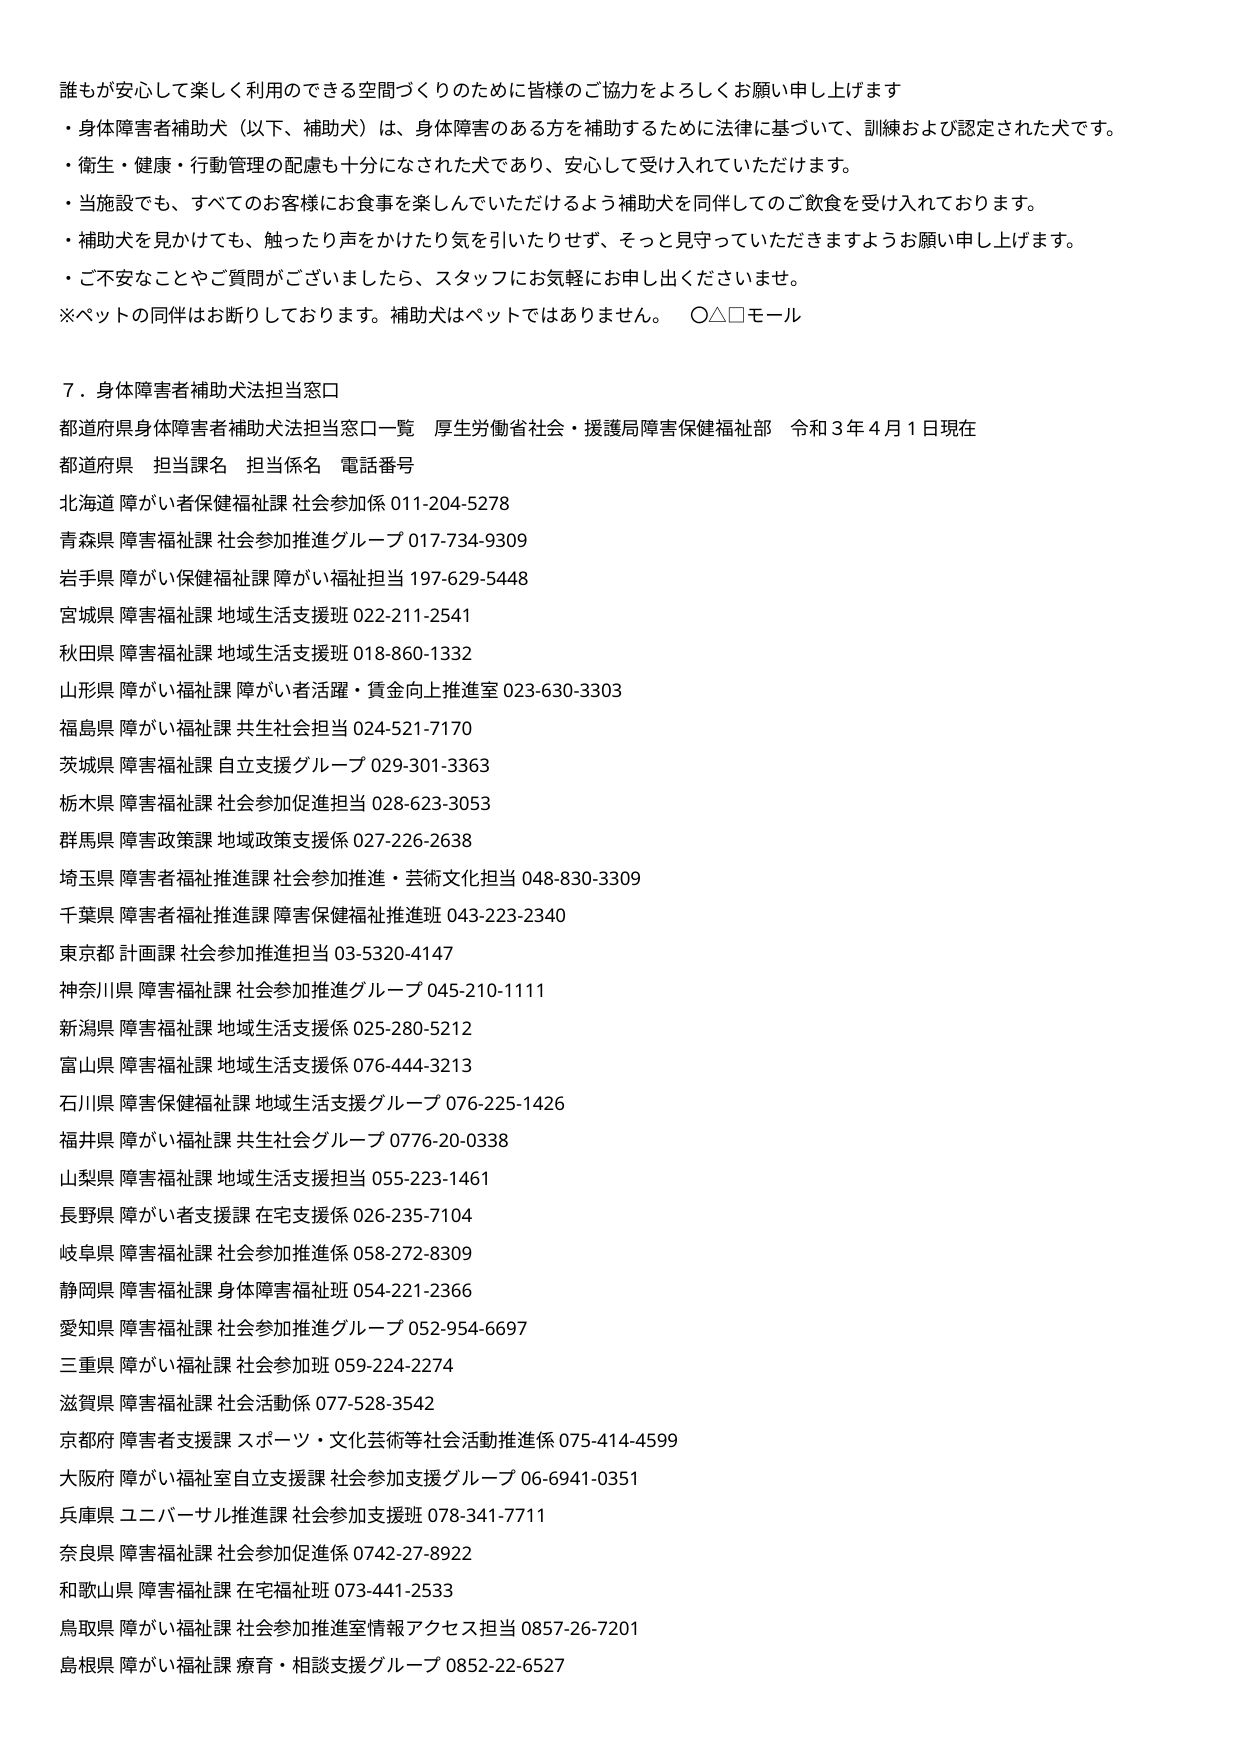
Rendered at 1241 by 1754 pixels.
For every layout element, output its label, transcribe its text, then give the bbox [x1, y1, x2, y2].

text 埼玉県 障害者福祉推進課 社会参加推進・芸術文化担当 048-830-3309 [59, 858, 1181, 896]
text ・身体障害者補助犬（以下、補助犬）は、身体障害のある方を補助するために法律に基づいて、訓練および認定された犬です。 [59, 108, 1181, 146]
text 茨城県 障害福祉課 自立支援グループ 029-301-3363 [59, 746, 1181, 783]
text 福井県 障がい福祉課 共生社会グループ 0776-20-0338 [59, 1121, 1181, 1158]
text 山梨県 障害福祉課 地域生活支援担当 055-223-1461 [59, 1158, 1181, 1196]
text 長野県 障がい者支援課 在宅支援係 026-235-7104 [59, 1196, 1181, 1233]
text 石川県 障害保健福祉課 地域生活支援グループ 076-225-1426 [59, 1083, 1181, 1121]
text ・当施設でも、すべてのお客様にお食事を楽しんでいただけるよう補助犬を同伴してのご飲食を受け入れております。 [59, 183, 1181, 221]
text 群馬県 障害政策課 地域政策支援係 027-226-2638 [59, 821, 1181, 858]
text 都道府県身体障害者補助犬法担当窓口一覧 厚生労働省社会・援護局障害保健福祉部 令和３年４月1日現在 [59, 408, 1181, 446]
text 栃木県 障害福祉課 社会参加促進担当 028-623-3053 [59, 783, 1181, 821]
text 兵庫県 ユニバーサル推進課 社会参加支援班 078-341-7711 [59, 1496, 1181, 1533]
text 宮城県 障害福祉課 地域生活支援班 022-211-2541 [59, 596, 1181, 633]
text 新潟県 障害福祉課 地域生活支援係 025-280-5212 [59, 1008, 1181, 1046]
text 誰もが安心して楽しく利用のできる空間づくりのために皆様のご協力をよろしくお願い申し上げます [59, 71, 1181, 108]
text 愛知県 障害福祉課 社会参加推進グループ 052-954-6697 [59, 1308, 1181, 1346]
text 京都府 障害者支援課 スポーツ・文化芸術等社会活動推進係 075-414-4599 [59, 1421, 1181, 1458]
text ・衛生・健康・行動管理の配慮も十分になされた犬であり、安心して受け入れていただけます。 [59, 146, 1181, 183]
text 山形県 障がい福祉課 障がい者活躍・賃金向上推進室 023-630-3303 [59, 671, 1181, 708]
text 島根県 障がい福祉課 療育・相談支援グループ 0852-22-6527 [59, 1646, 1181, 1683]
text 岐阜県 障害福祉課 社会参加推進係 058-272-8309 [59, 1233, 1181, 1271]
text 奈良県 障害福祉課 社会参加促進係 0742-27-8922 [59, 1533, 1181, 1571]
text 青森県 障害福祉課 社会参加推進グループ 017-734-9309 [59, 521, 1181, 558]
text ・ご不安なことやご質問がございましたら、スタッフにお気軽にお申し出くださいませ。 [59, 258, 1181, 296]
text 和歌山県 障害福祉課 在宅福祉班 073-441-2533 [59, 1571, 1181, 1608]
text ※ペットの同伴はお断りしております。補助犬はペットではありません。 〇△□モール [59, 296, 1181, 333]
text 大阪府 障がい福祉室自立支援課 社会参加支援グループ 06-6941-0351 [59, 1458, 1181, 1496]
text 静岡県 障害福祉課 身体障害福祉班 054-221-2366 [59, 1271, 1181, 1308]
text 三重県 障がい福祉課 社会参加班 059-224-2274 [59, 1346, 1181, 1383]
text 東京都 計画課 社会参加推進担当 03-5320-4147 [59, 933, 1181, 971]
text ・補助犬を見かけても、触ったり声をかけたり気を引いたりせず、そっと見守っていただきますようお願い申し上げます。 [59, 221, 1181, 258]
text 北海道 障がい者保健福祉課 社会参加係 011-204-5278 [59, 483, 1181, 521]
text 神奈川県 障害福祉課 社会参加推進グループ 045-210-1111 [59, 971, 1181, 1008]
text 滋賀県 障害福祉課 社会活動係 077-528-3542 [59, 1383, 1181, 1421]
text 秋田県 障害福祉課 地域生活支援班 018-860-1332 [59, 633, 1181, 671]
text ７．身体障害者補助犬法担当窓口 [59, 371, 1181, 408]
text 鳥取県 障がい福祉課 社会参加推進室情報アクセス担当 0857-26-7201 [59, 1608, 1181, 1646]
text 千葉県 障害者福祉推進課 障害保健福祉推進班 043-223-2340 [59, 896, 1181, 933]
text 福島県 障がい福祉課 共生社会担当 024-521-7170 [59, 708, 1181, 746]
text 都道府県 担当課名 担当係名 電話番号 [59, 446, 1181, 483]
text 富山県 障害福祉課 地域生活支援係 076-444-3213 [59, 1046, 1181, 1083]
text 岩手県 障がい保健福祉課 障がい福祉担当 197-629-5448 [59, 558, 1181, 596]
